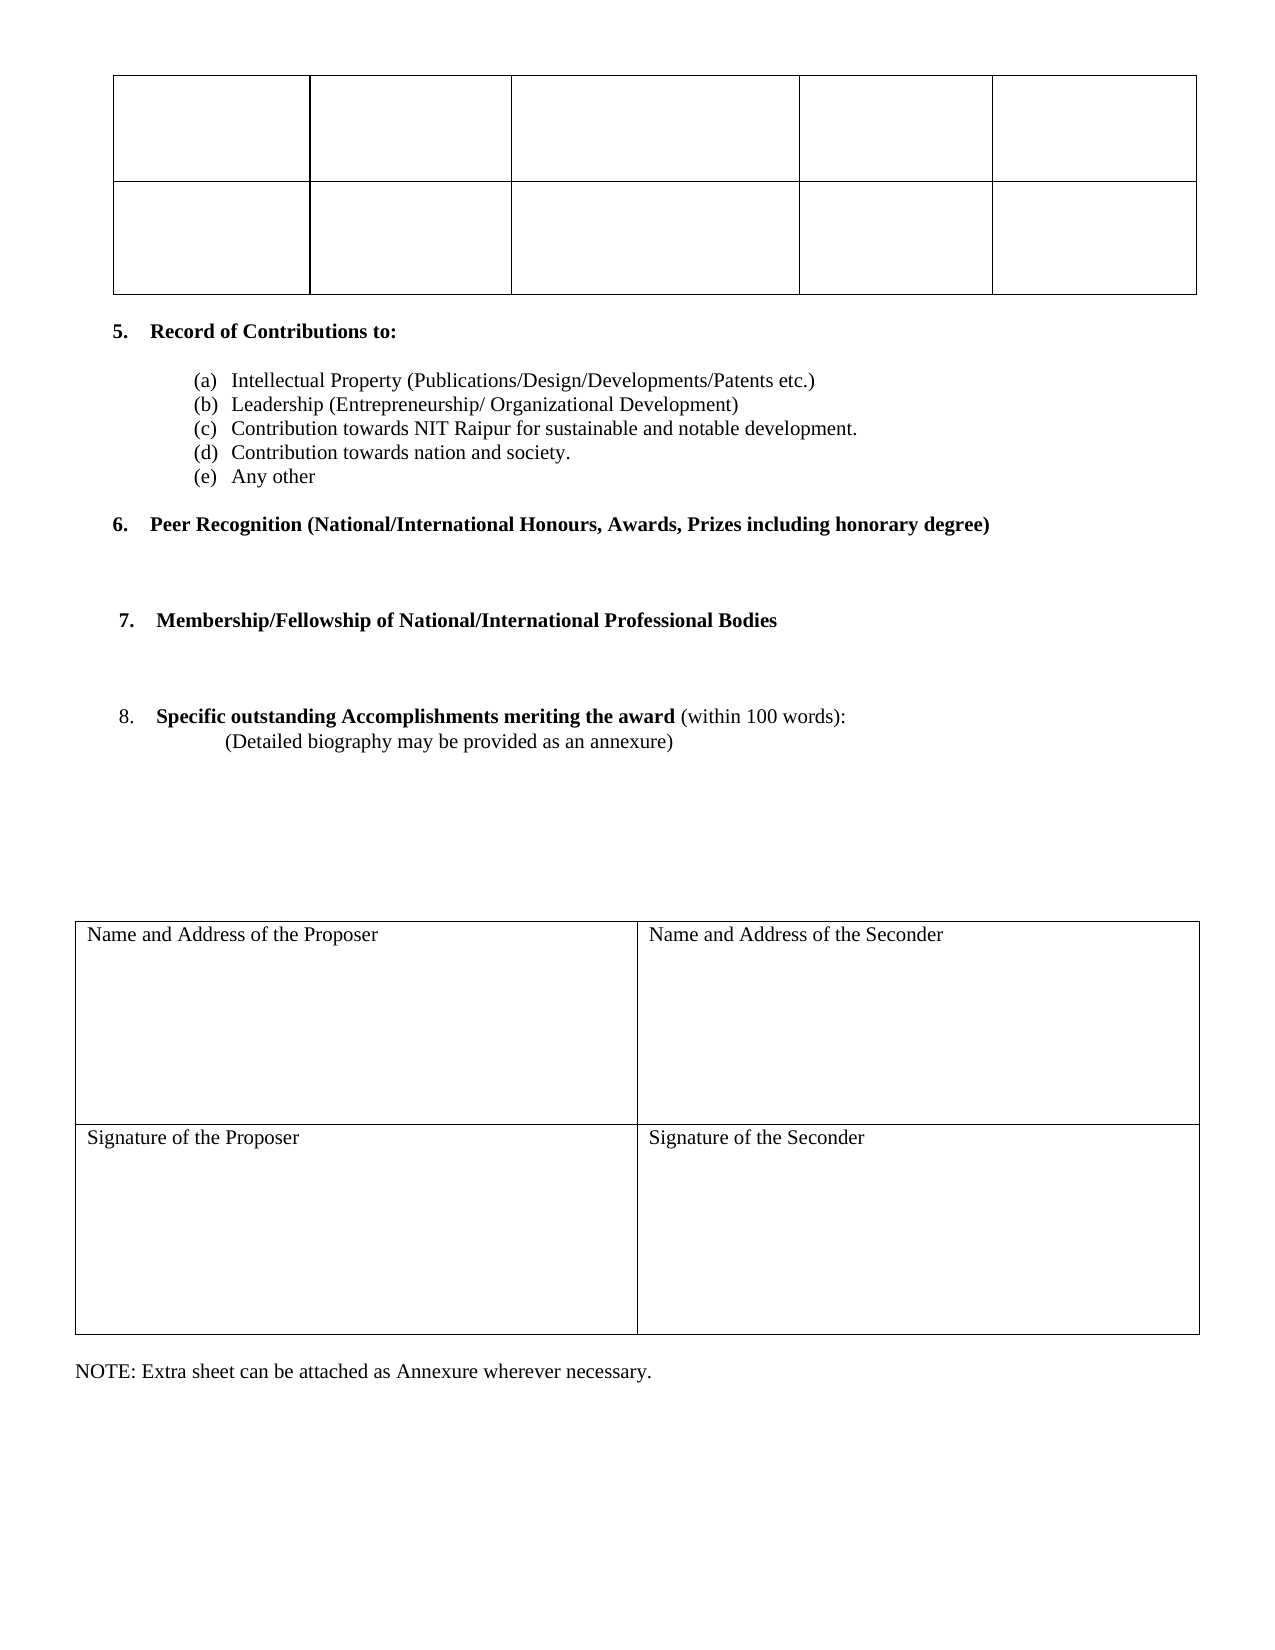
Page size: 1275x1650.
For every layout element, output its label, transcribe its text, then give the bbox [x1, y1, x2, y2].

list Specific outstanding Accomplishments meriting the award (within 100 words): [119, 704, 1200, 728]
table_cell [114, 76, 309, 181]
list Intellectual Property (Publications/Design/Developments/Patents etc.) [194, 368, 1200, 392]
table_cell [993, 76, 1196, 181]
table_cell [800, 182, 992, 294]
list Contribution towards NIT Raipur for sustainable and notable development. [194, 416, 1200, 440]
table_header Name and Address of the Seconder [638, 922, 1199, 1124]
text (Detailed biography may be provided as an annexure) [225, 728, 1200, 753]
list Contribution towards nation and society. [194, 440, 1200, 464]
list Any other [194, 464, 1200, 488]
table_header Name and Address of the Proposer [76, 922, 637, 1124]
table_cell [114, 182, 309, 294]
text NOTE: Extra sheet can be attached as Annexure wherever necessary. [75, 1359, 1200, 1383]
table_cell [512, 182, 799, 294]
table_cell [311, 76, 511, 181]
table_cell Signature of the Seconder [638, 1125, 1199, 1334]
table_cell Signature of the Proposer [76, 1125, 637, 1334]
list Leadership (Entrepreneurship/ Organizational Development) [194, 392, 1200, 416]
list Peer Recognition (National/International Honours, Awards, Prizes including honorary degree) [112, 512, 1200, 536]
list Membership/Fellowship of National/International Professional Bodies [119, 608, 1200, 632]
list Record of Contributions to: [112, 319, 1200, 343]
table_cell [993, 182, 1196, 294]
table_cell [800, 76, 992, 181]
table_cell [512, 76, 799, 181]
table_cell [311, 182, 511, 294]
